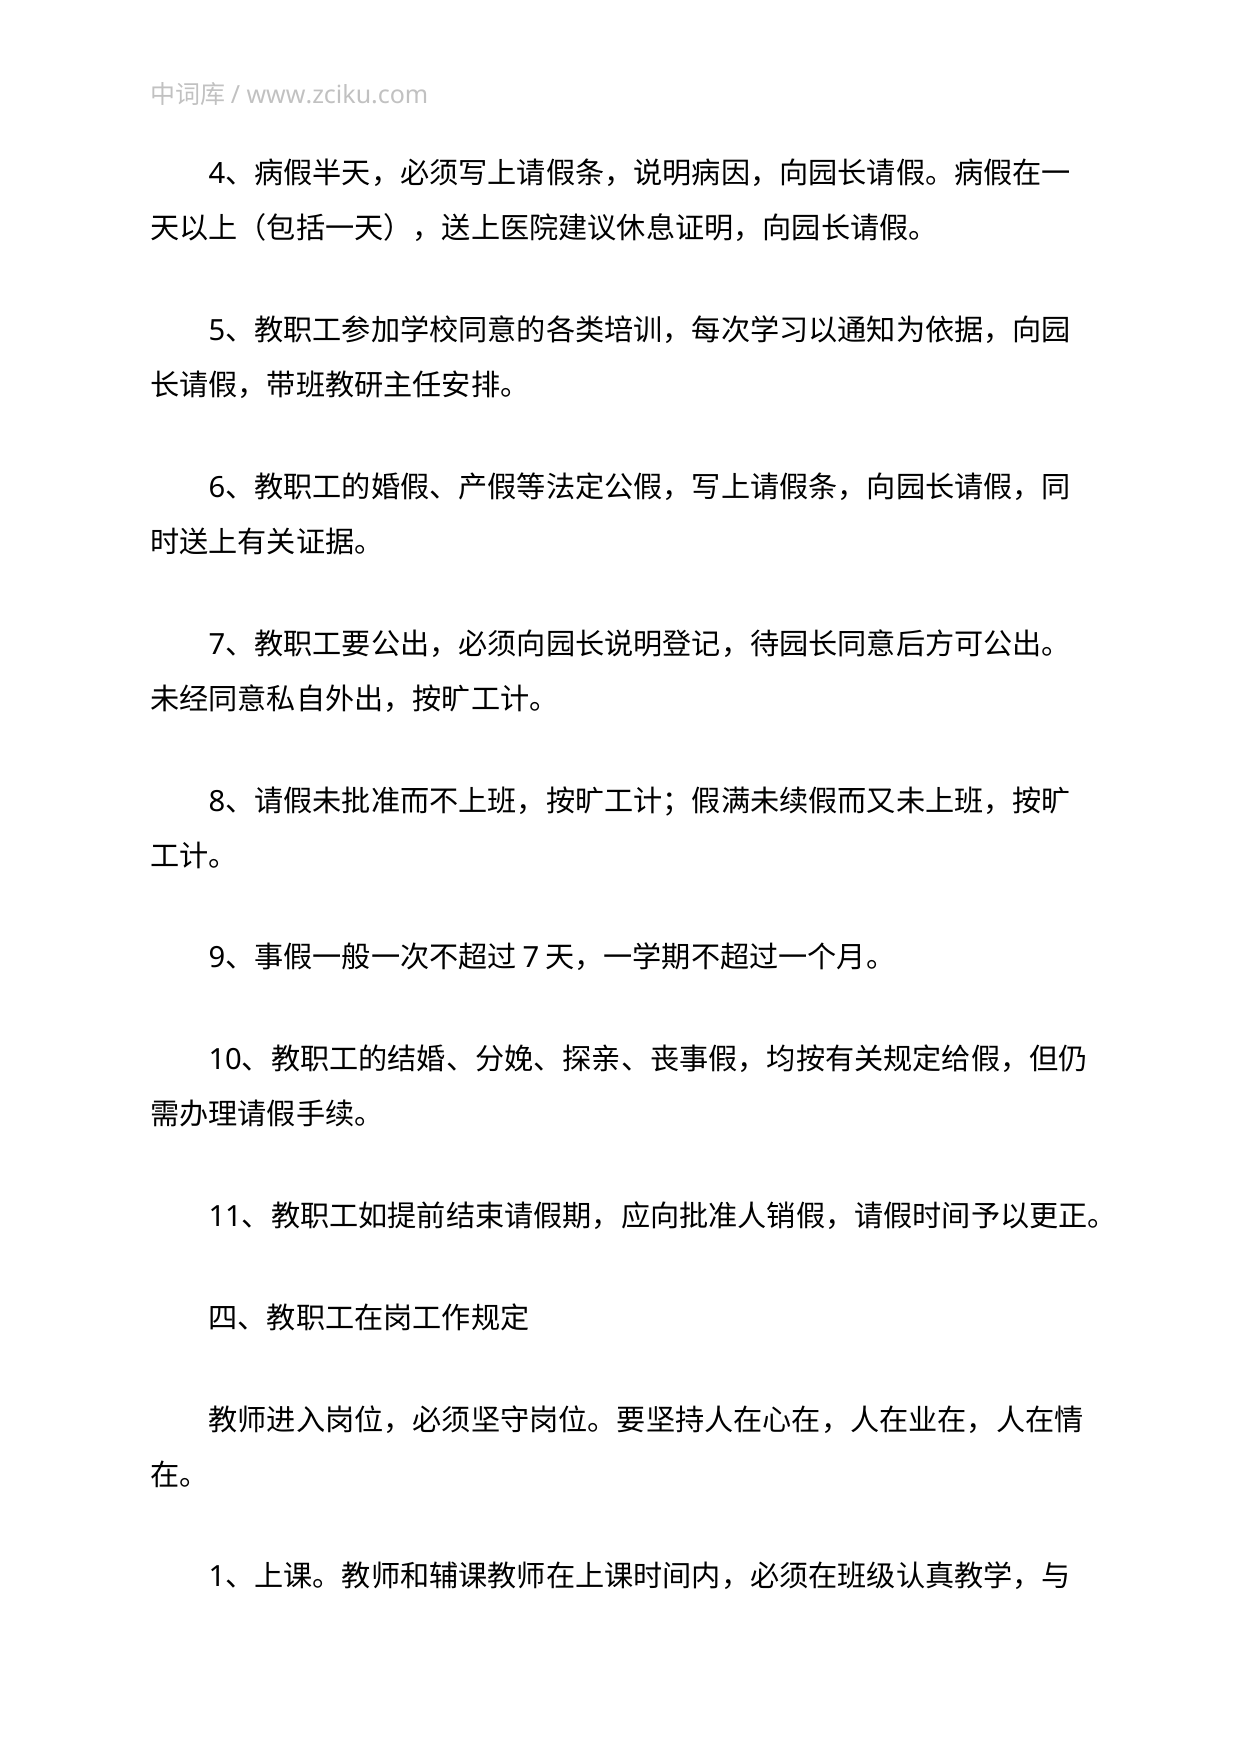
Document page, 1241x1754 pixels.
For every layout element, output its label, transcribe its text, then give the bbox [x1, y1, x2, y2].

text 9、事假一般一次不超过7天，一学期不超过一个月。 [150, 934, 1090, 976]
text 6、教职工的婚假、产假等法定公假，写上请假条，向园长请假，同时送上有关证据。 [150, 463, 1090, 561]
text 教师进入岗位，必须坚守岗位。要坚持人在心在，人在业在，人在情在。 [150, 1396, 1090, 1493]
text 5、教职工参加学校同意的各类培训，每次学习以通知为依据，向园长请假，带班教研主任安排。 [150, 307, 1090, 404]
text 四、教职工在岗工作规定 [150, 1294, 1090, 1337]
text 11、教职工如提前结束请假期，应向批准人销假，请假时间予以更正。 [150, 1193, 1090, 1235]
text 7、教职工要公出，必须向园长说明登记，待园长同意后方可公出。未经同意私自外出，按旷工计。 [150, 620, 1090, 718]
text 8、请假未批准而不上班，按旷工计；假满未续假而又未上班，按旷工计。 [150, 777, 1090, 874]
text 4、病假半天，必须写上请假条，说明病因，向园长请假。病假在一天以上（包括一天），送上医院建议休息证明，向园长请假。 [150, 150, 1090, 247]
text 10、教职工的结婚、分娩、探亲、丧事假，均按有关规定给假，但仍需办理请假手续。 [150, 1036, 1090, 1133]
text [150, 1553, 1090, 1595]
